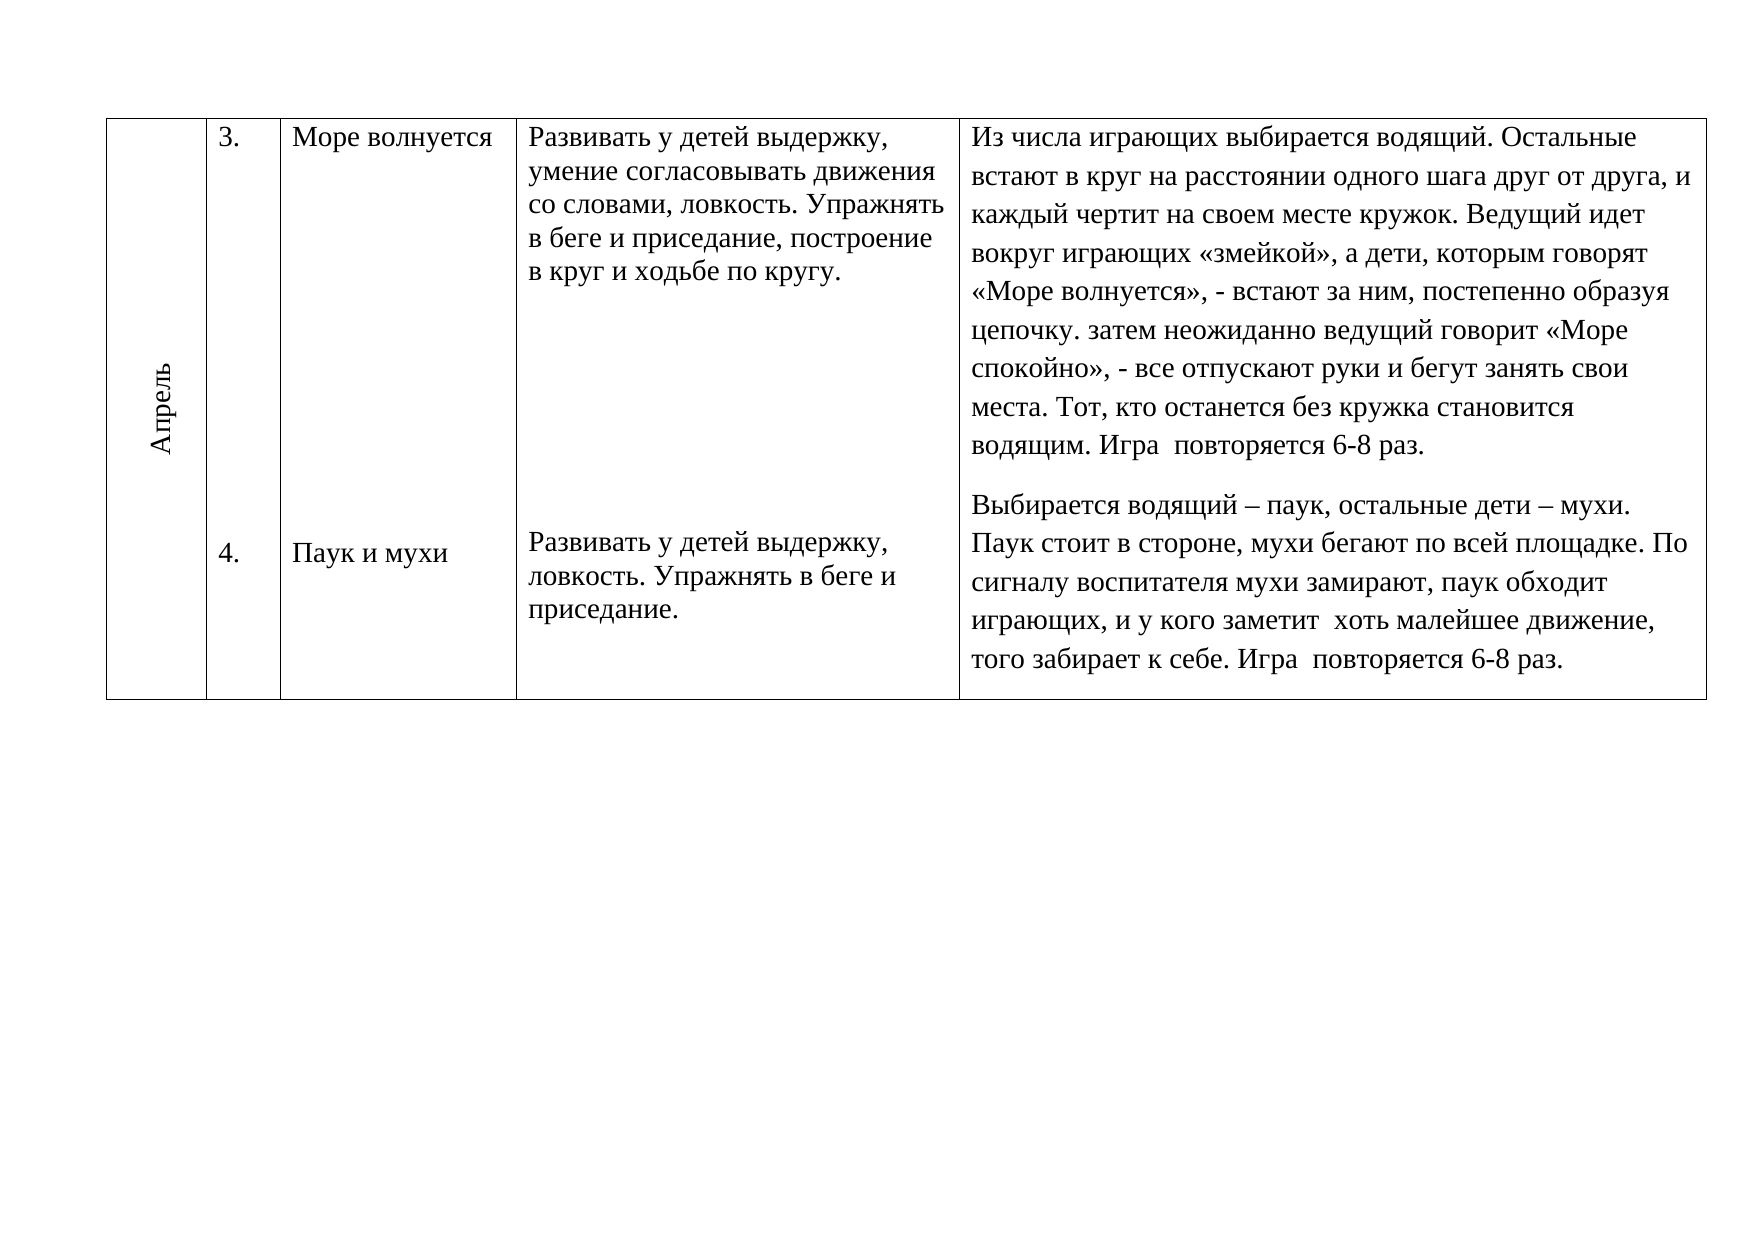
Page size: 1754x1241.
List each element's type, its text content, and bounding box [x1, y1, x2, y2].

table_cell Море волнуется Паук и мухи [281, 119, 516, 699]
table_cell Из числа играющих выбирается водящий. Остальные встают в круг на расстоянии одного шага друг от друга, и каждый чертит на своем месте кружок. Ведущий идет вокруг играющих «змейкой», а дети, которым говорят «Море волнуется», - встают за ним, постепенно образуя цепочку. затем неожиданно ведущий говорит «Море спокойно», - все отпускают руки и бегут занять свои места. Тот, кто останется без кружка становится водящим. Игра повторяется 6-8 раз. Выбирается водящий – паук, остальные дети – мухи. Паук стоит в стороне, мухи бегают по всей площадке. По сигналу воспитателя мухи замирают, паук обходит играющих, и у кого заметит хоть малейшее движение, того забирает к себе. Игра повторяется 6-8 раз. [960, 119, 1706, 699]
table_cell Развивать у детей выдержку, умение согласовывать движения со словами, ловкость. Упражнять в беге и приседание, построение в круг и ходьбе по кругу. Развивать у детей выдержку, ловкость. Упражнять в беге и приседание. [517, 119, 959, 699]
table_cell 3. 4. [207, 119, 280, 699]
table_cell Апрель [107, 119, 206, 699]
